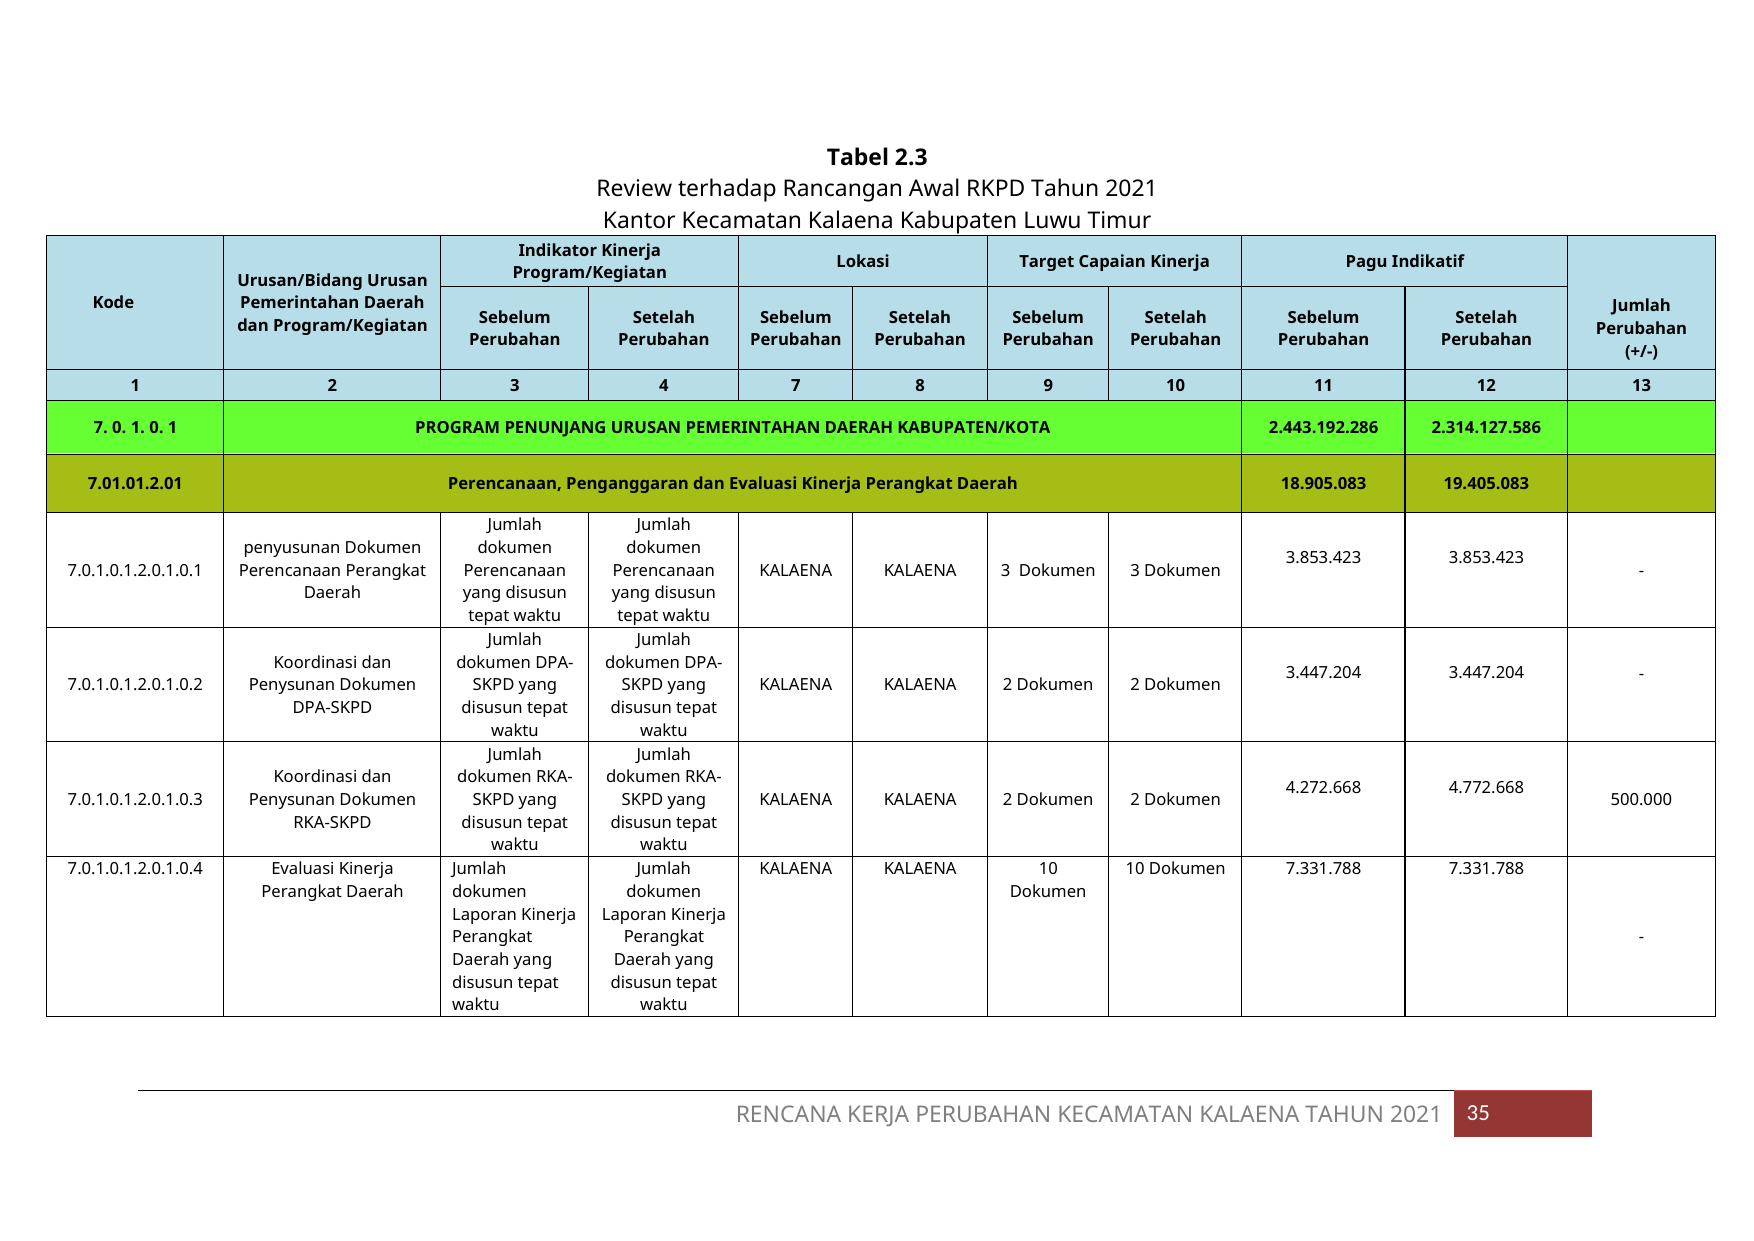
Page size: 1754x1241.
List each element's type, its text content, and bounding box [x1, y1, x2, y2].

table_cell 7 [739, 370, 852, 400]
table_cell 7.0.1.0.1.2.0.1.0.4 [47, 857, 223, 1016]
table_cell KALAENA [853, 857, 987, 1016]
table_cell Setelah Perubahan [1406, 287, 1567, 369]
table_cell Sebelum Perubahan [441, 287, 588, 369]
table_cell Sebelum Perubahan [739, 287, 852, 369]
table_cell 4 [589, 370, 738, 400]
table_header Urusan/Bidang Urusan Pemerintahan Daerah dan Program/Kegiatan [224, 236, 440, 369]
table_cell - [1568, 513, 1715, 627]
table_cell 2 Dokumen [1109, 628, 1241, 741]
text Review terhadap Rancangan Awal RKPD Tahun 2021 [150, 172, 1604, 203]
text Kantor Kecamatan Kalaena Kabupaten Luwu Timur [150, 203, 1604, 235]
table_cell 500.000 [1568, 742, 1715, 856]
table_cell 10 Dokumen [988, 857, 1108, 1016]
table_cell 7.0.1.0.1.2.0.1.0.1 [47, 513, 223, 627]
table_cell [441, 857, 588, 1016]
table_cell 2.443.192.286 [1242, 401, 1404, 453]
table_cell Jumlah dokumen DPA-SKPD yang disusun tepat waktu [589, 628, 738, 741]
table_header Pagu Indikatif [1242, 236, 1567, 286]
table_cell 4.772.668 [1406, 742, 1567, 856]
table_cell KALAENA [739, 742, 852, 856]
table_cell 3.853.423 [1406, 513, 1567, 627]
table_cell 11 [1242, 370, 1404, 400]
table_cell Perencanaan, Penganggaran dan Evaluasi Kinerja Perangkat Daerah [224, 455, 1241, 512]
table_cell Jumlah dokumen DPA-SKPD yang disusun tepat waktu [441, 628, 588, 741]
table_header [1568, 236, 1715, 286]
table_cell 2 [224, 370, 440, 400]
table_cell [589, 857, 738, 1016]
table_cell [224, 857, 440, 1016]
table_cell 2 Dokumen [1109, 742, 1241, 856]
table_cell penyusunan Dokumen Perencanaan Perangkat Daerah [224, 513, 440, 627]
table_cell 13 [1568, 370, 1715, 400]
table_cell 3 [441, 370, 588, 400]
table_cell PROGRAM PENUNJANG URUSAN PEMERINTAHAN DAERAH KABUPATEN/KOTA [224, 401, 1241, 453]
table_cell 7.331.788 [1242, 857, 1404, 1016]
table_cell Sebelum Perubahan [988, 287, 1108, 369]
table_cell 7.01.01.2.01 [47, 455, 223, 512]
table_cell 9 [988, 370, 1108, 400]
table_cell 7.0.1.0.1.2.0.1.0.3 [47, 742, 223, 856]
table_cell KALAENA [853, 742, 987, 856]
table_cell KALAENA [853, 513, 987, 627]
table_header Target Capaian Kinerja [988, 236, 1241, 286]
table_cell 3 Dokumen [988, 513, 1108, 627]
table_cell Koordinasi dan Penysunan Dokumen RKA-SKPD [224, 742, 440, 856]
table_cell Jumlah dokumen RKA-SKPD yang disusun tepat waktu [441, 742, 588, 856]
table_cell Jumlah dokumen Perencanaan yang disusun tepat waktu [441, 513, 588, 627]
table_cell Jumlah Perubahan (+/-) [1568, 286, 1715, 369]
table_cell 2 Dokumen [988, 628, 1108, 741]
table_header Kode [47, 236, 223, 369]
table_cell 10 [1109, 370, 1241, 400]
table_cell 10 Dokumen [1109, 857, 1241, 1016]
table_cell KALAENA [739, 513, 852, 627]
table_cell Setelah Perubahan [853, 287, 987, 369]
table_cell 7.331.788 [1406, 857, 1567, 1016]
table_cell Jumlah dokumen Perencanaan yang disusun tepat waktu [589, 513, 738, 627]
table_cell Jumlah dokumen RKA-SKPD yang disusun tepat waktu [589, 742, 738, 856]
table_cell KALAENA [853, 628, 987, 741]
table_cell 2.314.127.586 [1406, 401, 1567, 453]
table_cell 8 [853, 370, 987, 400]
table_cell 3.447.204 [1242, 628, 1404, 741]
table_cell Sebelum Perubahan [1242, 287, 1404, 369]
table_cell KALAENA [739, 628, 852, 741]
table_cell [1568, 455, 1715, 512]
table_cell Koordinasi dan Penysunan Dokumen DPA-SKPD [224, 628, 440, 741]
table_cell 3.447.204 [1406, 628, 1567, 741]
table_cell - [1568, 857, 1715, 1016]
table_cell 3.853.423 [1242, 513, 1404, 627]
table_cell - [1568, 628, 1715, 741]
text Tabel 2.3 [150, 141, 1604, 172]
table_cell 18.905.083 [1242, 455, 1404, 512]
table_cell 7.0.1.0.1.2.0.1.0.2 [47, 628, 223, 741]
table_cell Setelah Perubahan [589, 287, 738, 369]
table_header Indikator Kinerja Program/Kegiatan [441, 236, 738, 286]
table_cell 12 [1406, 370, 1567, 400]
table_header Lokasi [739, 236, 987, 286]
table_cell 1 [47, 370, 223, 400]
table_cell 19.405.083 [1406, 455, 1567, 512]
table_cell 3 Dokumen [1109, 513, 1241, 627]
table_cell 2 Dokumen [988, 742, 1108, 856]
table_cell KALAENA [739, 857, 852, 1016]
table_cell 7. 0. 1. 0. 1 [47, 401, 223, 453]
table_cell Setelah Perubahan [1109, 287, 1241, 369]
table_cell [1568, 401, 1715, 453]
table_cell 4.272.668 [1242, 742, 1404, 856]
